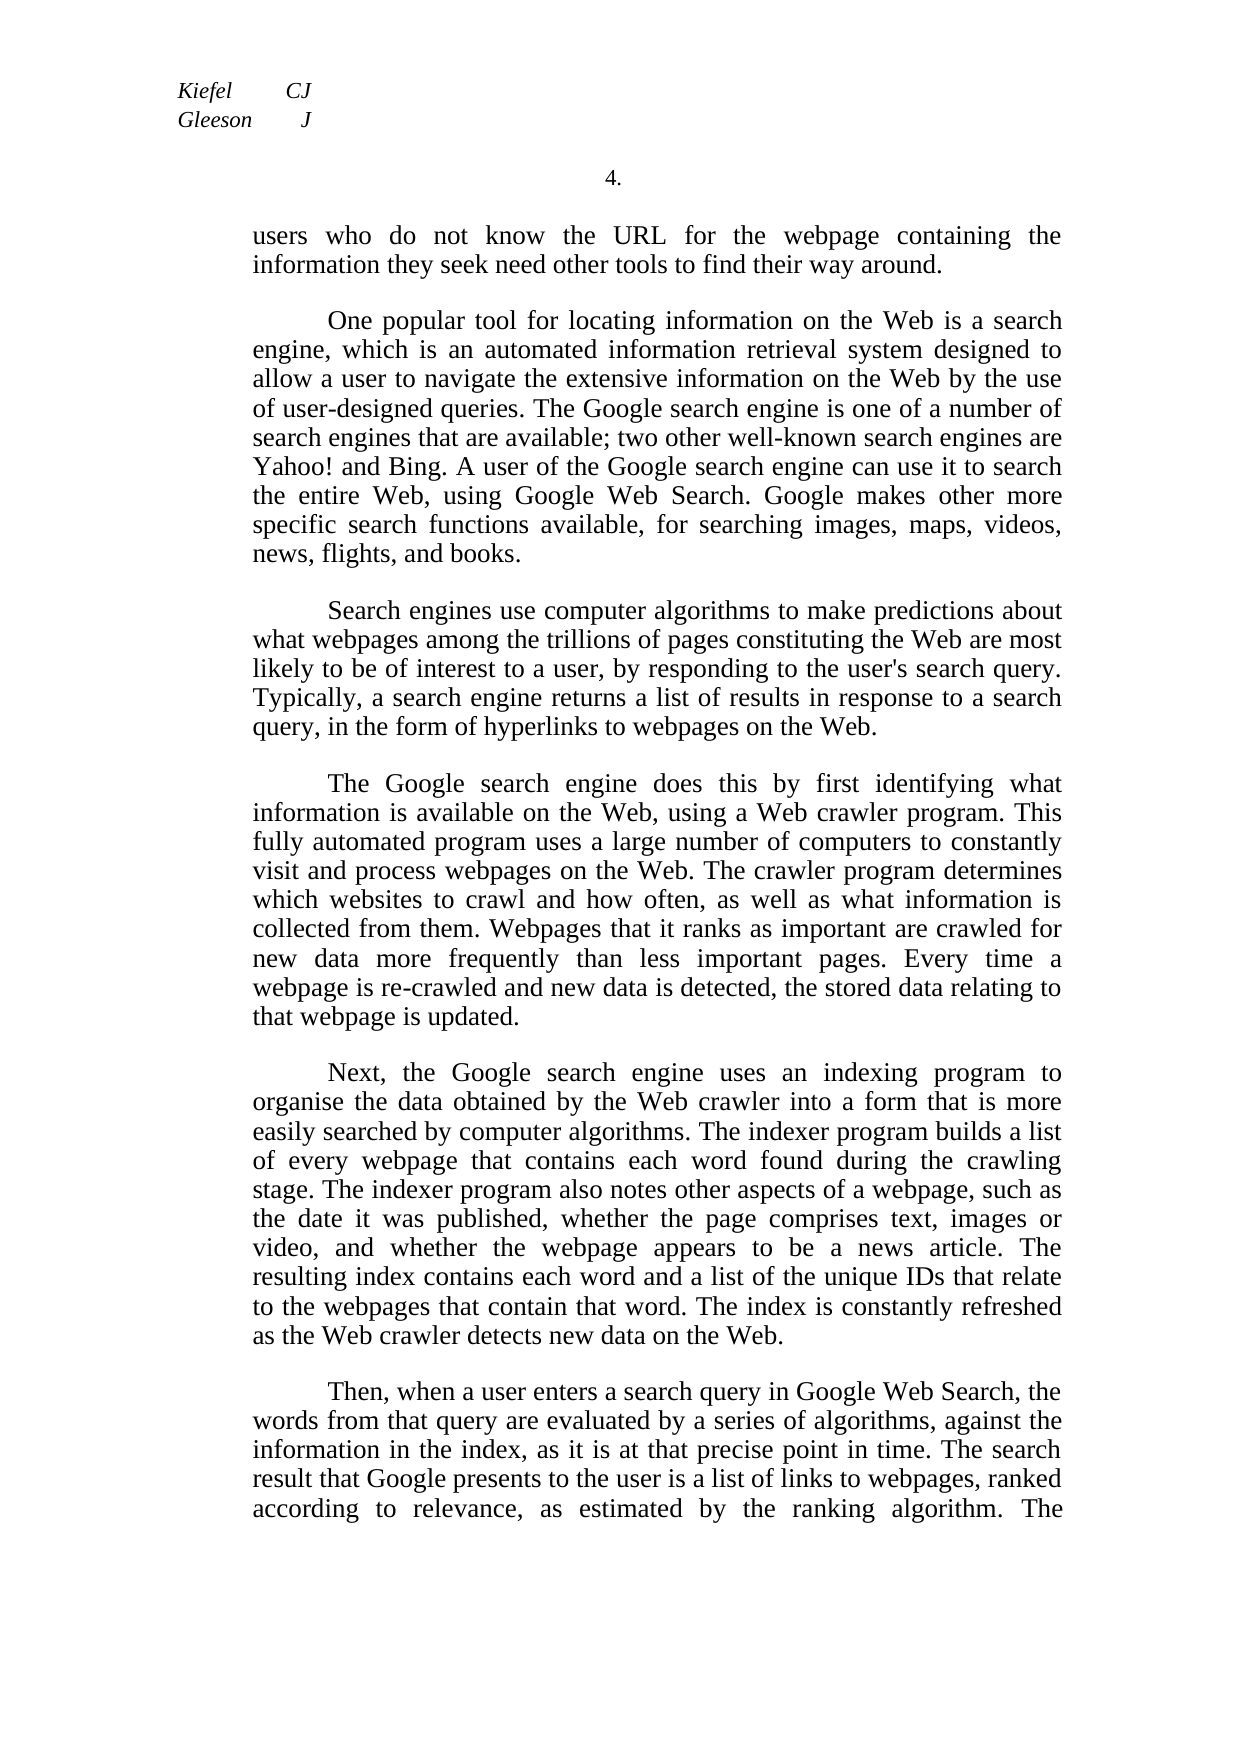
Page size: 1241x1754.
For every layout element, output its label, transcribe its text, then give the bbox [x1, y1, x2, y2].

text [252, 1377, 1063, 1523]
text The Google search engine does this by first identifying what information is available on the Web, using a Web crawler program. This fully automated program uses a large number of computers to constantly visit and process webpages on the Web. The crawler program determines which websites to crawl and how often, as well as what information is collected from them. Webpages that it ranks as important are crawled for new data more frequently than less important pages. Every time a webpage is re-crawled and new data is detected, the stored data relating to that webpage is updated. [252, 769, 1063, 1031]
text Next, the Google search engine uses an indexing program to organise the data obtained by the Web crawler into a form that is more easily searched by computer algorithms. The indexer program builds a list of every webpage that contains each word found during the crawling stage. The indexer program also notes other aspects of a webpage, such as the date it was published, whether the page comprises text, images or video, and whether the webpage appears to be a news article. The resulting index contains each word and a list of the unique IDs that relate to the webpages that contain that word. The index is constantly refreshed as the Web crawler detects new data on the Web. [252, 1058, 1063, 1350]
text Search engines use computer algorithms to make predictions about what webpages among the trillions of pages constituting the Web are most likely to be of interest to a user, by responding to the user's search query. Typically, a search engine returns a list of results in response to a search query, in the form of hyperlinks to webpages on the Web. [252, 596, 1063, 742]
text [252, 221, 1063, 279]
text One popular tool for locating information on the Web is a search engine, which is an automated information retrieval system designed to allow a user to navigate the extensive information on the Web by the use of user-designed queries. The Google search engine is one of a number of search engines that are available; two other well-known search engines are Yahoo! and Bing. A user of the Google search engine can use it to search the entire Web, using Google Web Search. Google makes other more specific search functions available, for searching images, maps, videos, news, flights, and books. [252, 306, 1063, 569]
